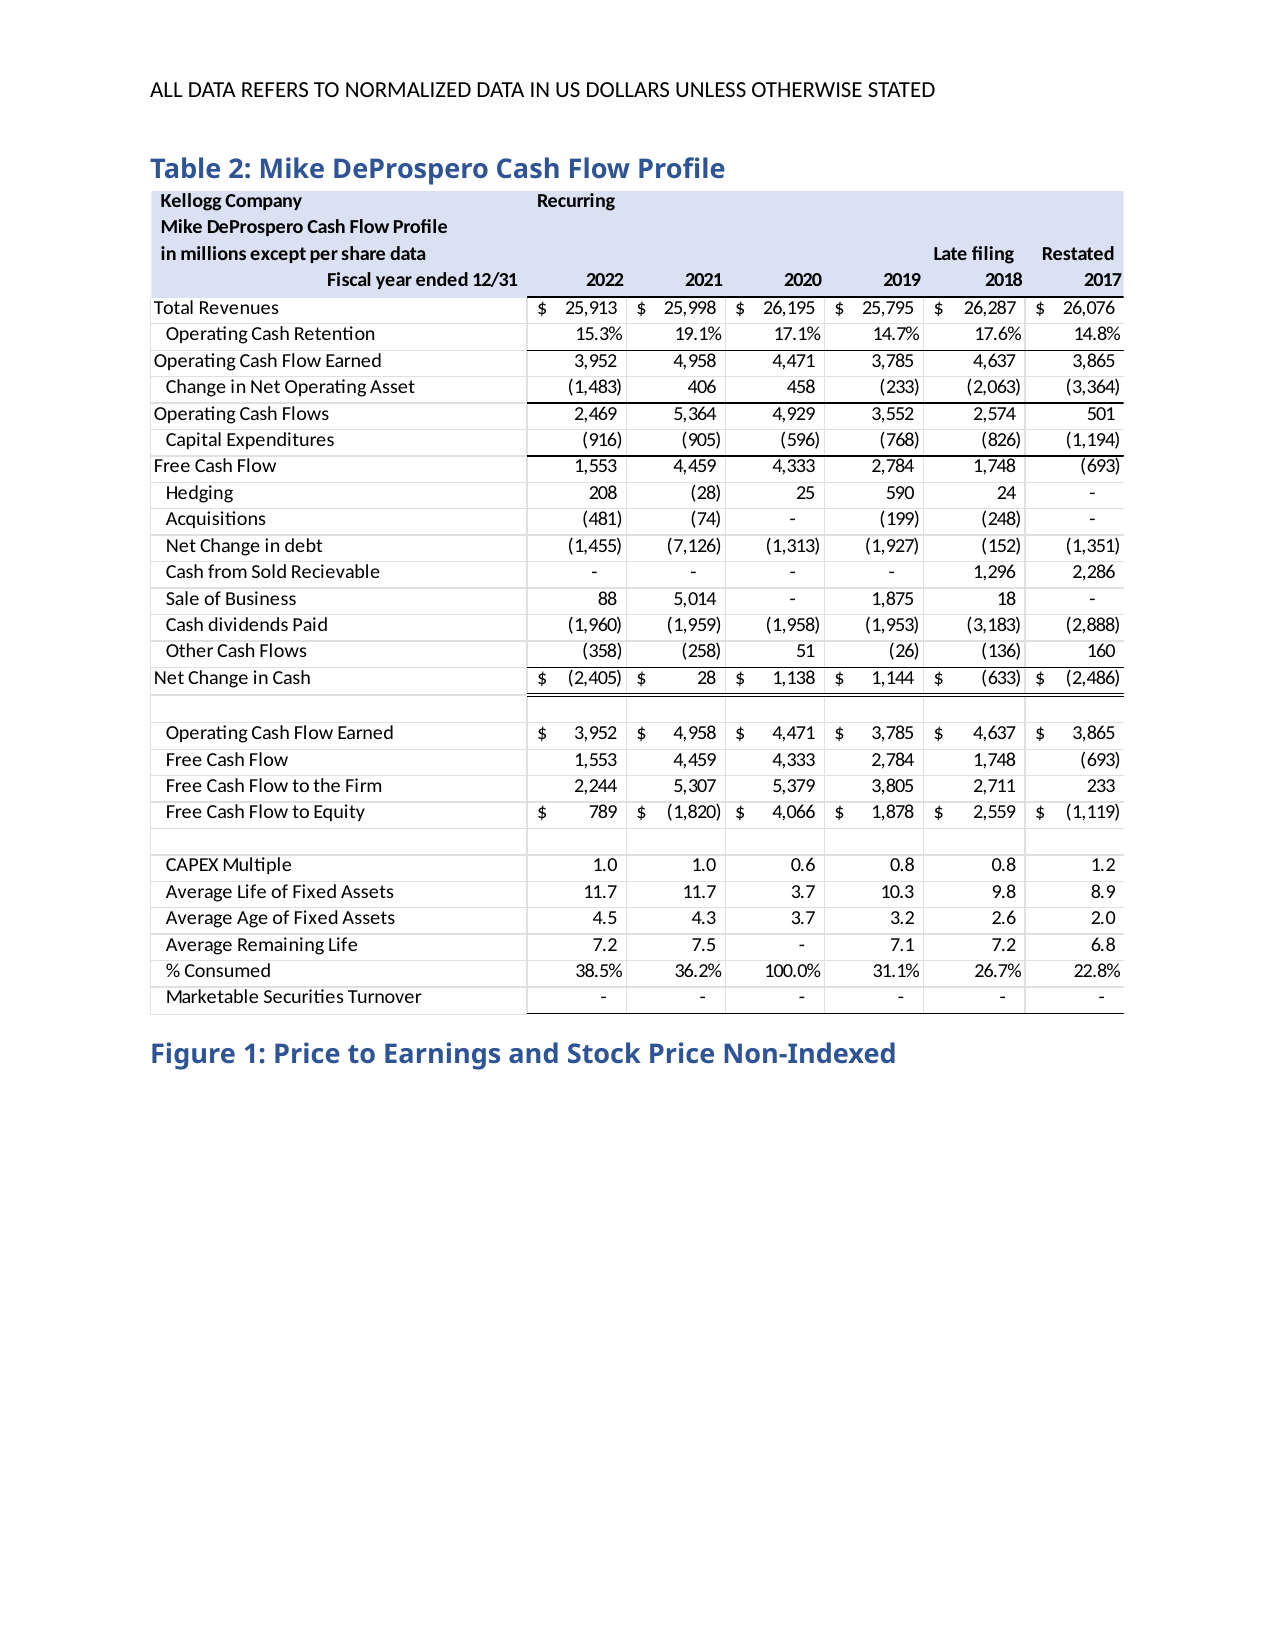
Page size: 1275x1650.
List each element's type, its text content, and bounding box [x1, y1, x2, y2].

subtitle Table 2: Mike DeProspero Cash Flow Profile [150, 150, 1125, 187]
subtitle Figure 1: Price to Earnings and Stock Price Non-Indexed [150, 1034, 1125, 1071]
